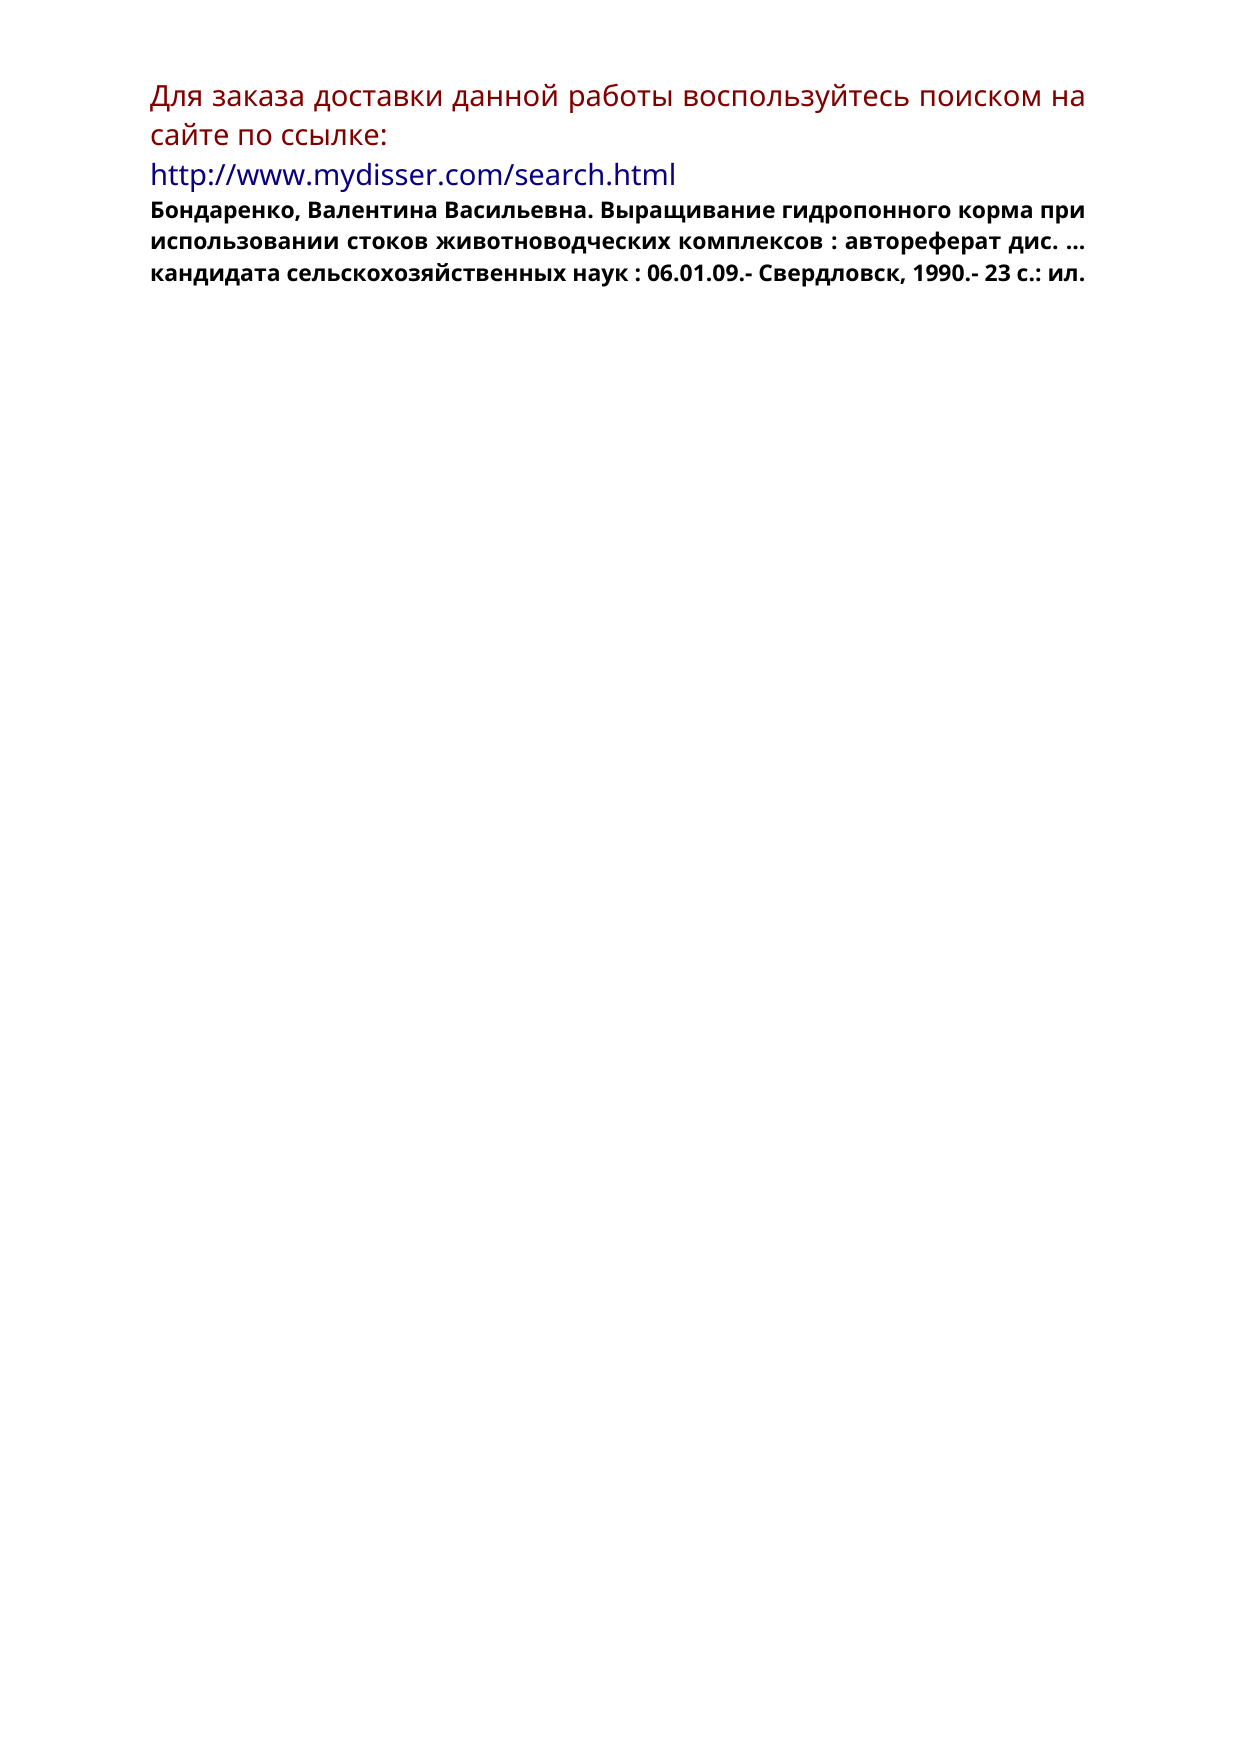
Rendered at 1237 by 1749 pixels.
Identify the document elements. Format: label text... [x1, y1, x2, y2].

text Бондаренко, Валентина Васильевна. Выращивание гидропонного корма при использовании стоков животноводческих комплексов : автореферат дис. ... кандидата сельскохозяйственных наук : 06.01.09.- Свердловск, 1990.- 23 с.: ил. [150, 194, 1086, 288]
